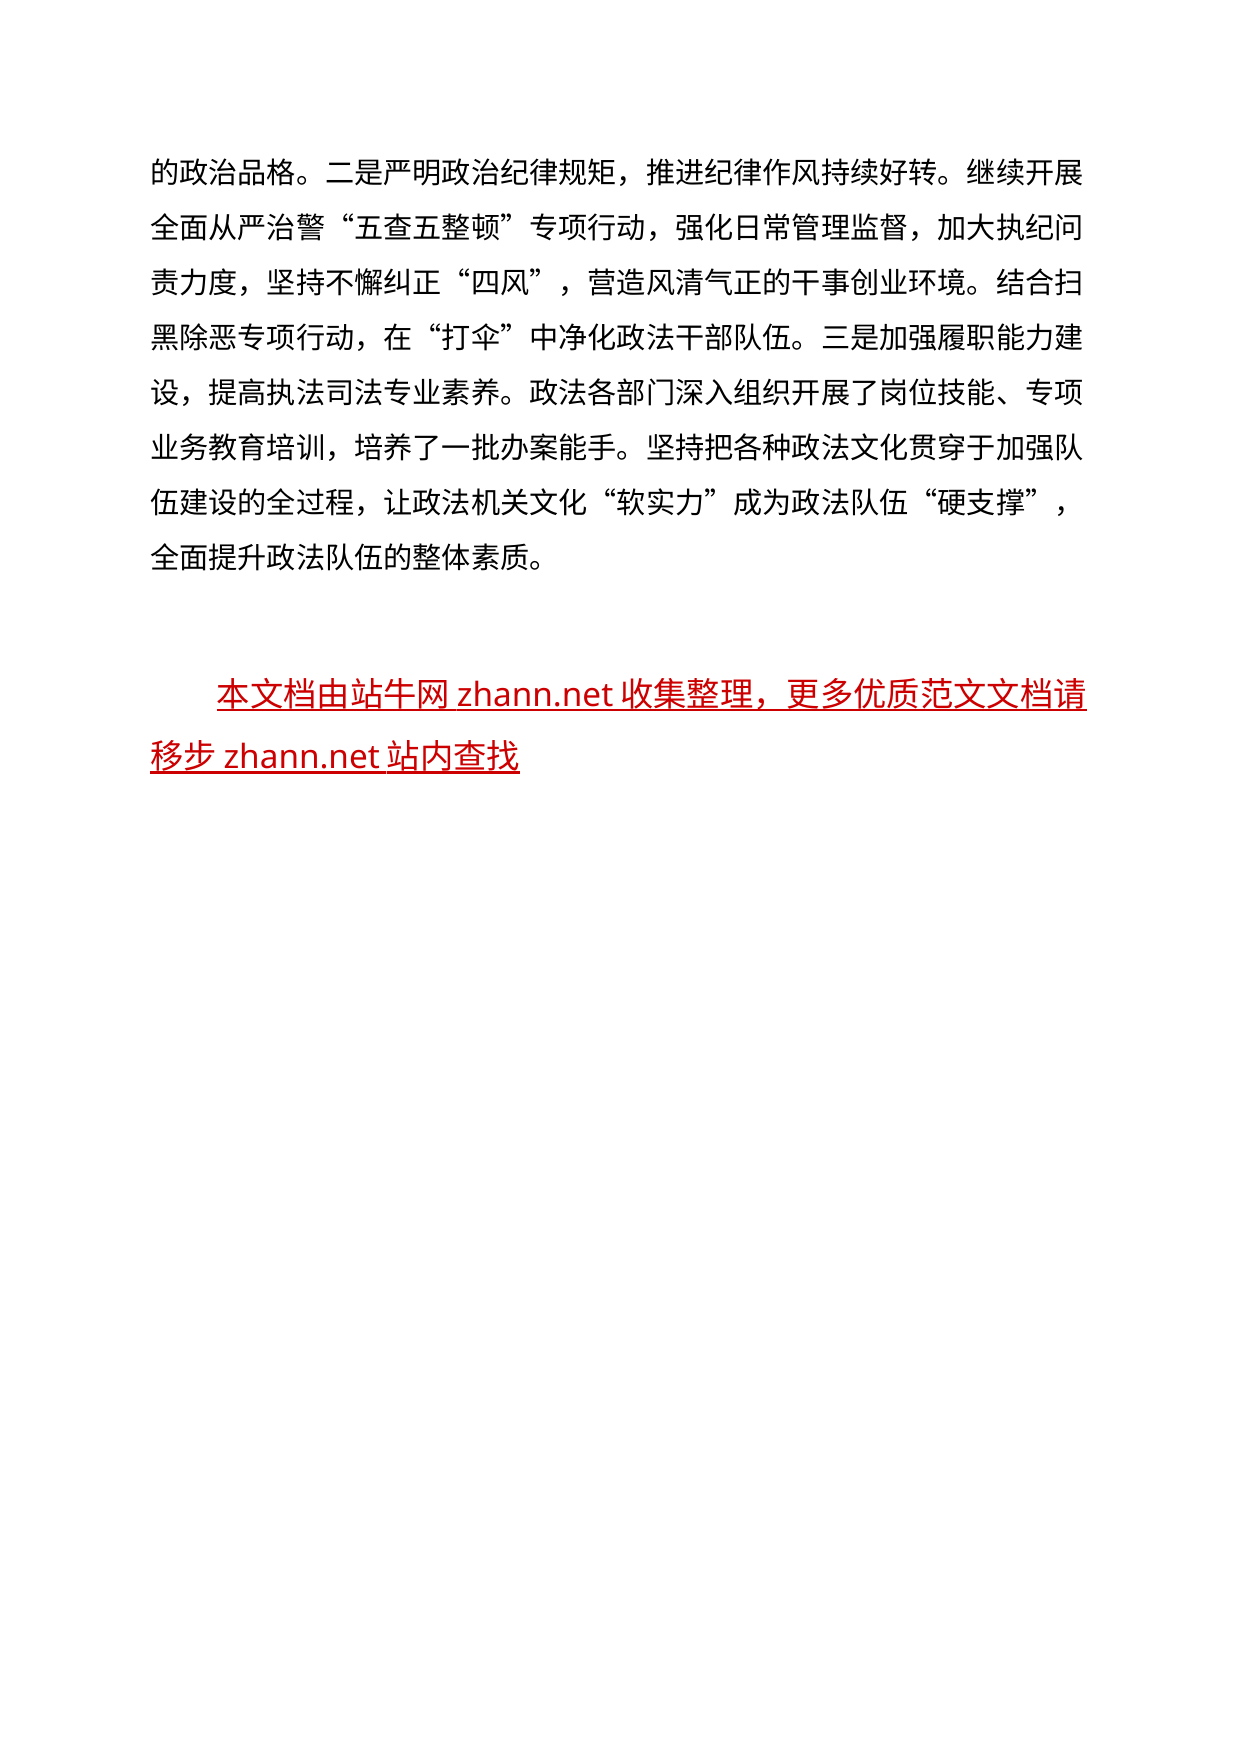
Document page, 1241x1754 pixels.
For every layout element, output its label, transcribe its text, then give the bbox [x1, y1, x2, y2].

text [150, 150, 1090, 577]
text 本文档由站牛网zhann.net收集整理，更多优质范文文档请移步zhann.net站内查找 [150, 667, 1090, 778]
